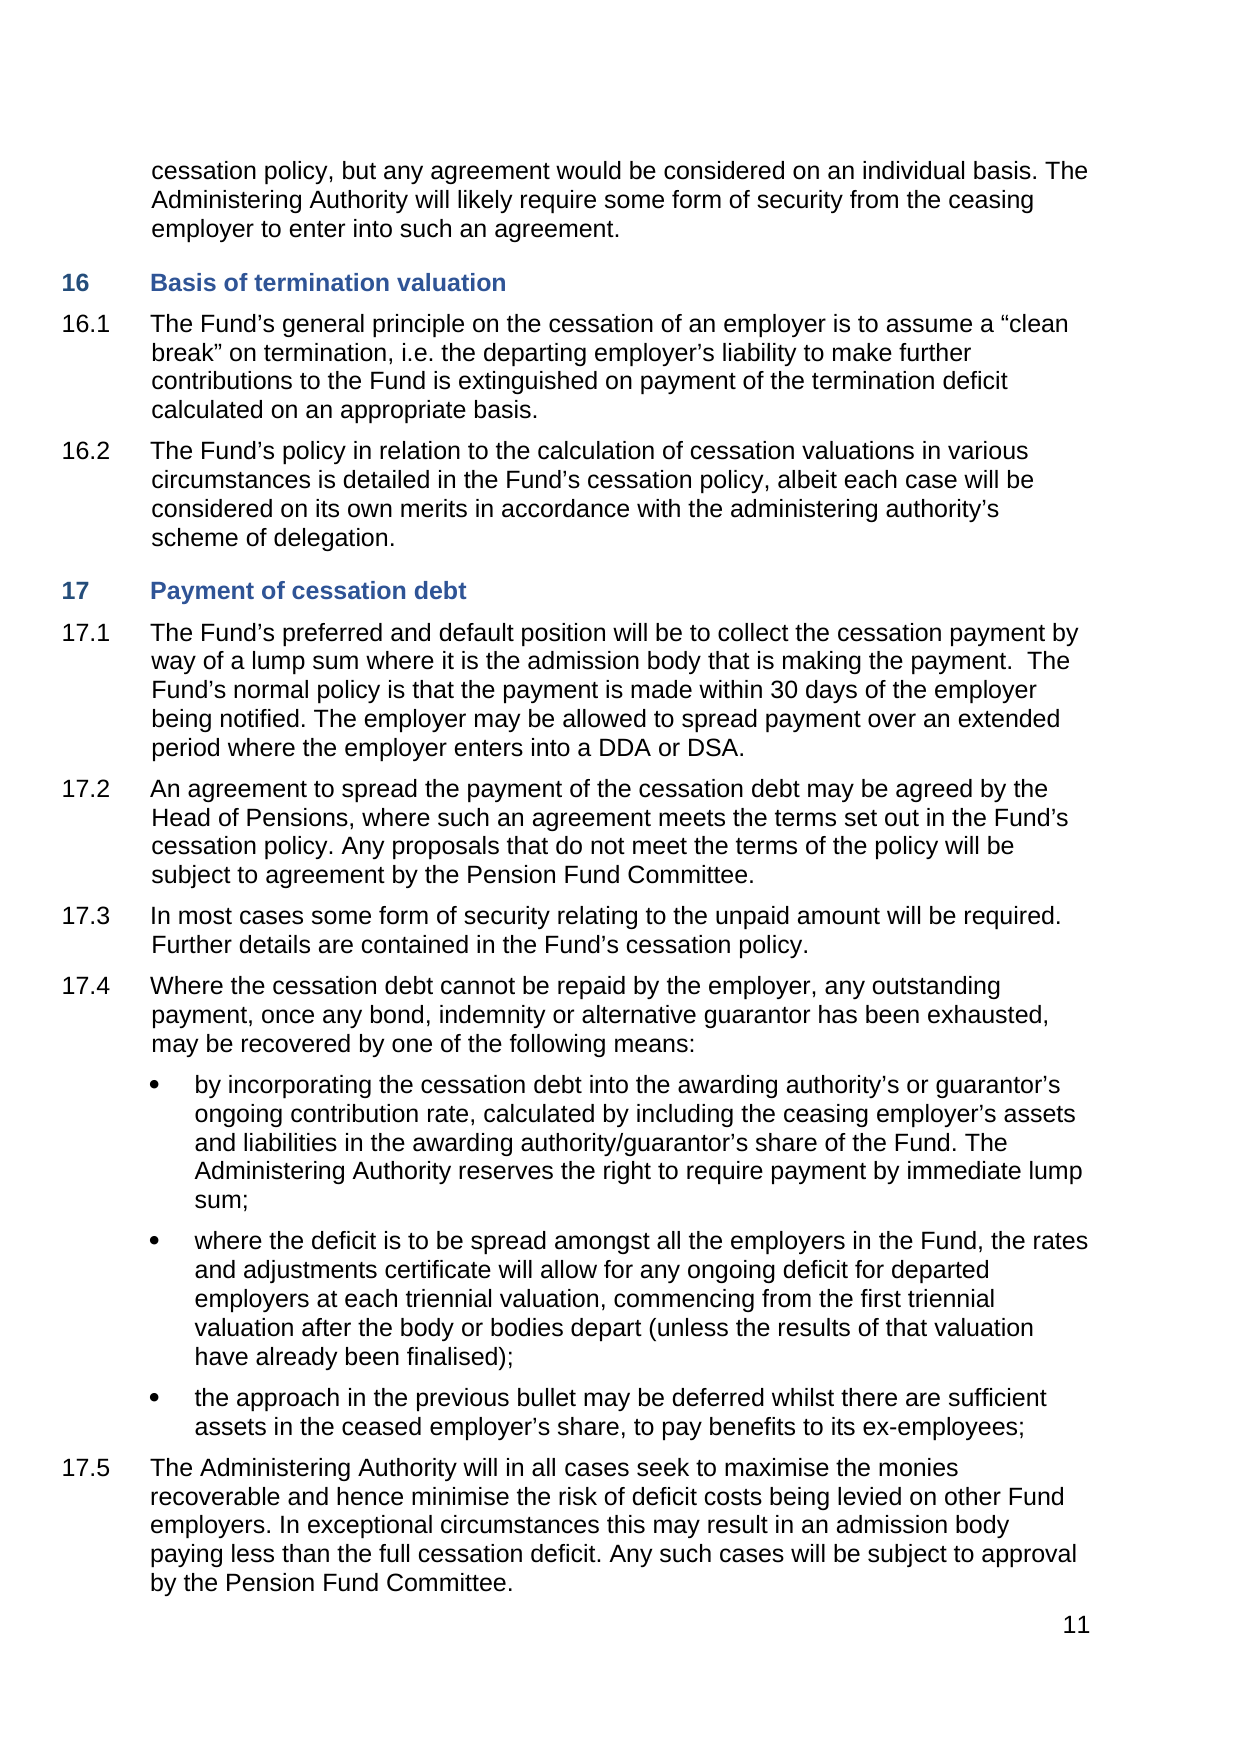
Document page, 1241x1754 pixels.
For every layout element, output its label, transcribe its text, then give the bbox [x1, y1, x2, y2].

list In most cases some form of security relating to the unpaid amount will be required. Further details are contained in the Fund’s cessation policy. [61, 901, 1090, 959]
list by incorporating the cessation debt into the awarding authority’s or guarantor’s ongoing contribution rate, calculated by including the ceasing employer’s assets and liabilities in the awarding authority/guarantor’s share of the Fund. The Administering Authority reserves the right to require payment by immediate lump sum; [150, 1070, 1090, 1214]
list An agreement to spread the payment of the cessation debt may be agreed by the Head of Pensions, where such an agreement meets the terms set out in the Fund’s cessation policy. Any proposals that do not meet the terms of the policy will be subject to agreement by the Pension Fund Committee. [61, 774, 1090, 889]
list The Fund’s general principle on the cessation of an employer is to assume a “clean break” on termination, i.e. the departing employer’s liability to make further contributions to the Fund is extinguished on payment of the termination deficit calculated on an appropriate basis. [61, 309, 1090, 424]
subtitle Payment of cessation debt [61, 576, 1090, 605]
subtitle Basis of termination valuation [61, 267, 1090, 296]
list The Fund’s preferred and default position will be to collect the cessation payment by way of a lump sum where it is the admission body that is making the payment. The Fund’s normal policy is that the payment is made within 30 days of the employer being notified. The employer may be allowed to spread payment over an extended period where the employer enters into a DDA or DSA. [61, 617, 1090, 761]
list The Administering Authority will in all cases seek to maximise the monies recoverable and hence minimise the risk of deficit costs being levied on other Fund employers. In exceptional circumstances this may result in an admission body paying less than the full cessation deficit. Any such cases will be subject to approval by the Pension Fund Committee. [61, 1453, 1090, 1597]
list where the deficit is to be spread amongst all the employers in the Fund, the rates and adjustments certificate will allow for any ongoing deficit for departed employers at each triennial valuation, commencing from the first triennial valuation after the body or bodies depart (unless the results of that valuation have already been finalised); [150, 1226, 1090, 1370]
list The Fund’s policy in relation to the calculation of cessation valuations in various circumstances is detailed in the Fund’s cessation policy, albeit each case will be considered on its own merits in accordance with the administering authority’s scheme of delegation. [61, 436, 1090, 551]
list Where the cessation debt cannot be repaid by the employer, any outstanding payment, once any bond, indemnity or alternative guarantor has been exhausted, may be recovered by one of the following means: [61, 971, 1090, 1057]
list the approach in the previous bullet may be deferred whilst there are sufficient assets in the ceased employer’s share, to pay benefits to its ex-employees; [150, 1383, 1090, 1440]
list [61, 156, 1090, 242]
